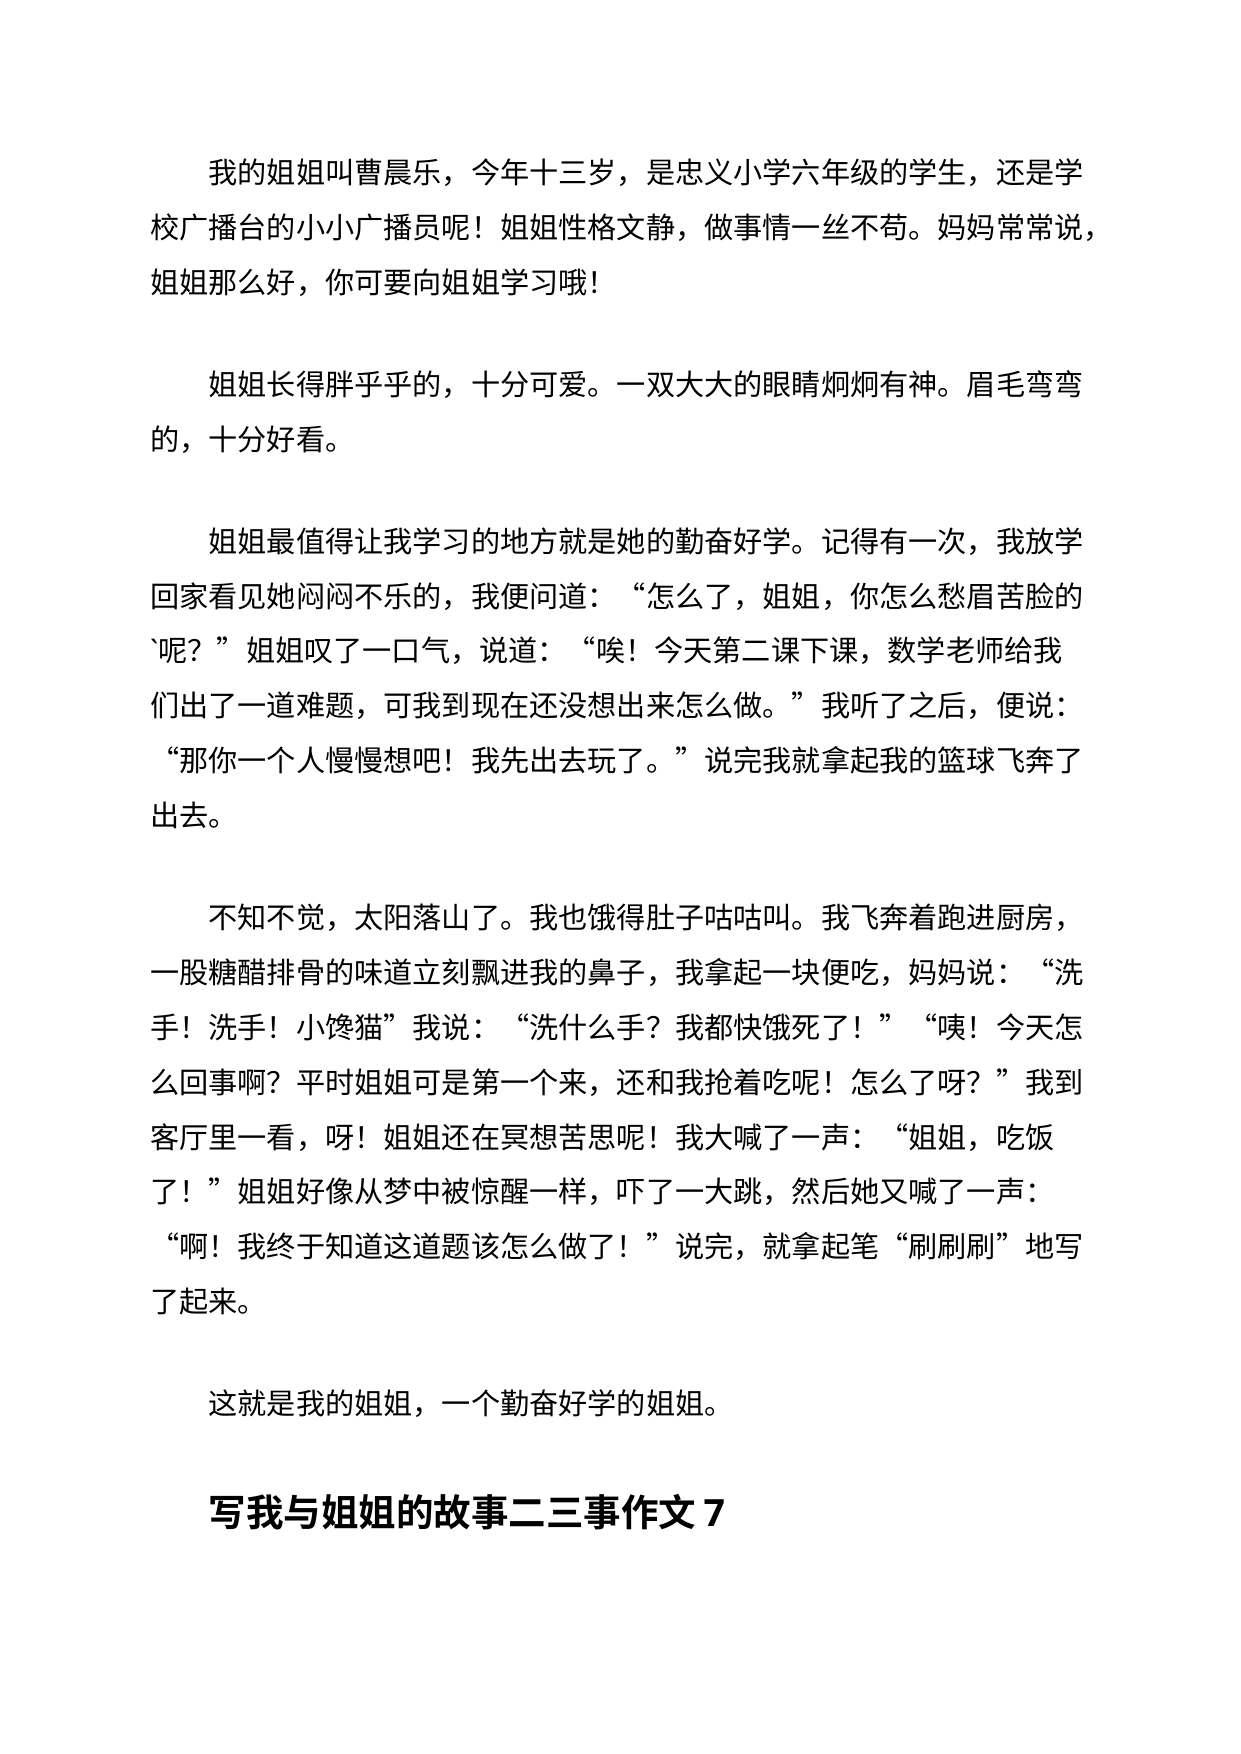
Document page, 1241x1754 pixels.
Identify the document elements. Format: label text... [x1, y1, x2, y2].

text 姐姐长得胖乎乎的，十分可爱。一双大大的眼睛炯炯有神。眉毛弯弯的，十分好看。 [150, 362, 1090, 459]
text 这就是我的姐姐，一个勤奋好学的姐姐。 [150, 1381, 1090, 1423]
text 我的姐姐叫曹晨乐，今年十三岁，是忠义小学六年级的学生，还是学校广播台的小小广播员呢！姐姐性格文静，做事情一丝不苟。妈妈常常说，姐姐那么好，你可要向姐姐学习哦！ [150, 150, 1090, 302]
text 不知不觉，太阳落山了。我也饿得肚子咕咕叫。我飞奔着跑进厨房，一股糖醋排骨的味道立刻飘进我的鼻子，我拿起一块便吃，妈妈说：“洗手！洗手！小馋猫”我说：“洗什么手？我都快饿死了！”“咦！今天怎么回事啊？平时姐姐可是第一个来，还和我抢着吃呢！怎么了呀？”我到客厅里一看，呀！姐姐还在冥想苦思呢！我大喊了一声：“姐姐，吃饭了！”姐姐好像从梦中被惊醒一样，吓了一大跳，然后她又喊了一声：“啊！我终于知道这道题该怎么做了！”说完，就拿起笔“刷刷刷”地写了起来。 [150, 894, 1090, 1321]
text 姐姐最值得让我学习的地方就是她的勤奋好学。记得有一次，我放学回家看见她闷闷不乐的，我便问道：“怎么了，姐姐，你怎么愁眉苦脸的`呢？”姐姐叹了一口气，说道：“唉！今天第二课下课，数学老师给我们出了一道难题，可我到现在还没想出来怎么做。”我听了之后，便说：“那你一个人慢慢想吧！我先出去玩了。”说完我就拿起我的篮球飞奔了出去。 [150, 518, 1090, 835]
text 写我与姐姐的故事二三事作文7 [150, 1482, 1090, 1537]
